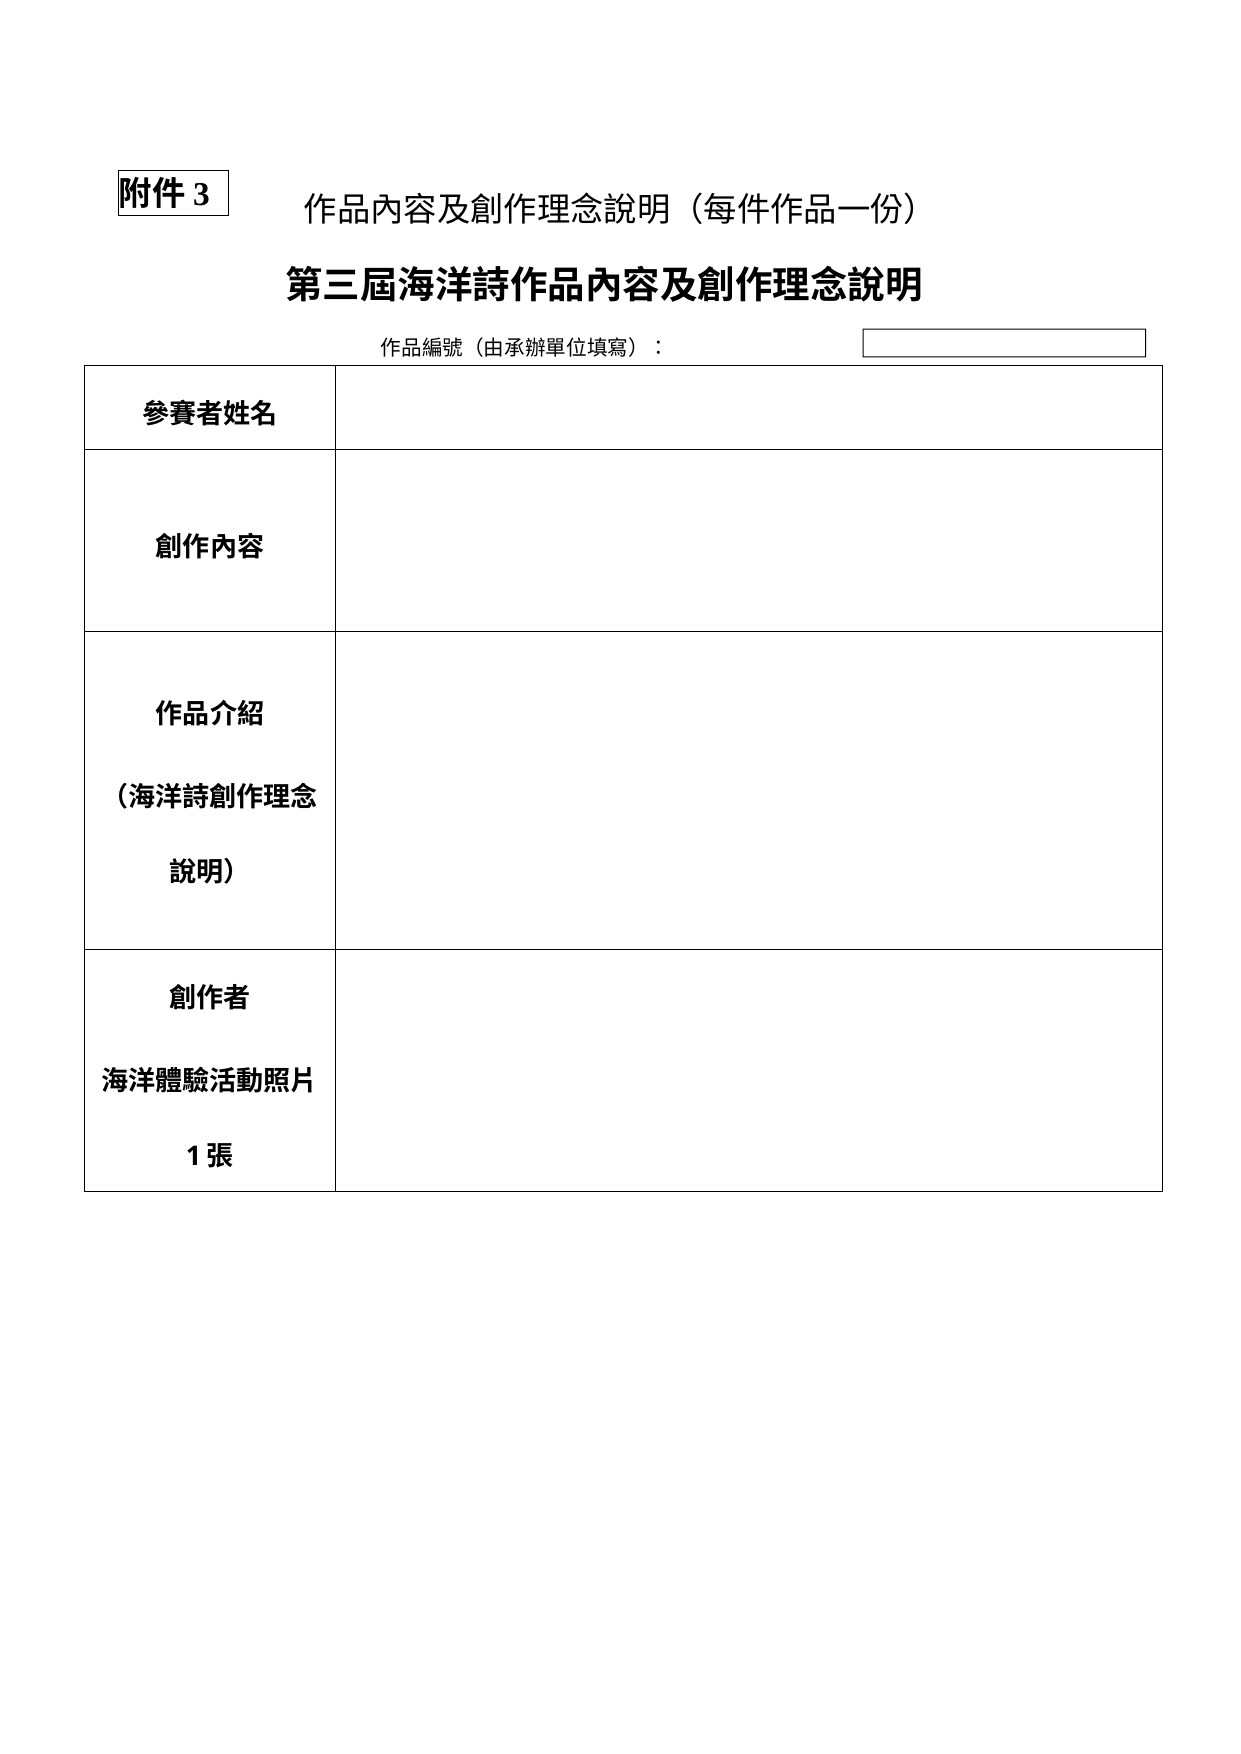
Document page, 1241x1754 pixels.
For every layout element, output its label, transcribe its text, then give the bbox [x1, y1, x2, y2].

table_cell [336, 632, 1162, 949]
table_cell 創作者 海洋體驗活動照片1張 [85, 950, 335, 1191]
subtitle 第三屆海洋詩作品內容及創作理念說明 [187, 245, 1019, 320]
table_header [336, 366, 1162, 449]
table_cell [336, 450, 1162, 631]
table_cell 創作內容 [85, 450, 335, 631]
text 作品內容及創作理念說明（每件作品一份） [187, 170, 1053, 245]
text 作品編號（由承辦單位填寫）： [187, 327, 1053, 365]
table_header 參賽者姓名 [85, 366, 335, 449]
table_cell [336, 950, 1162, 1191]
table_cell 作品介紹 （海洋詩創作理念說明） [85, 632, 335, 949]
